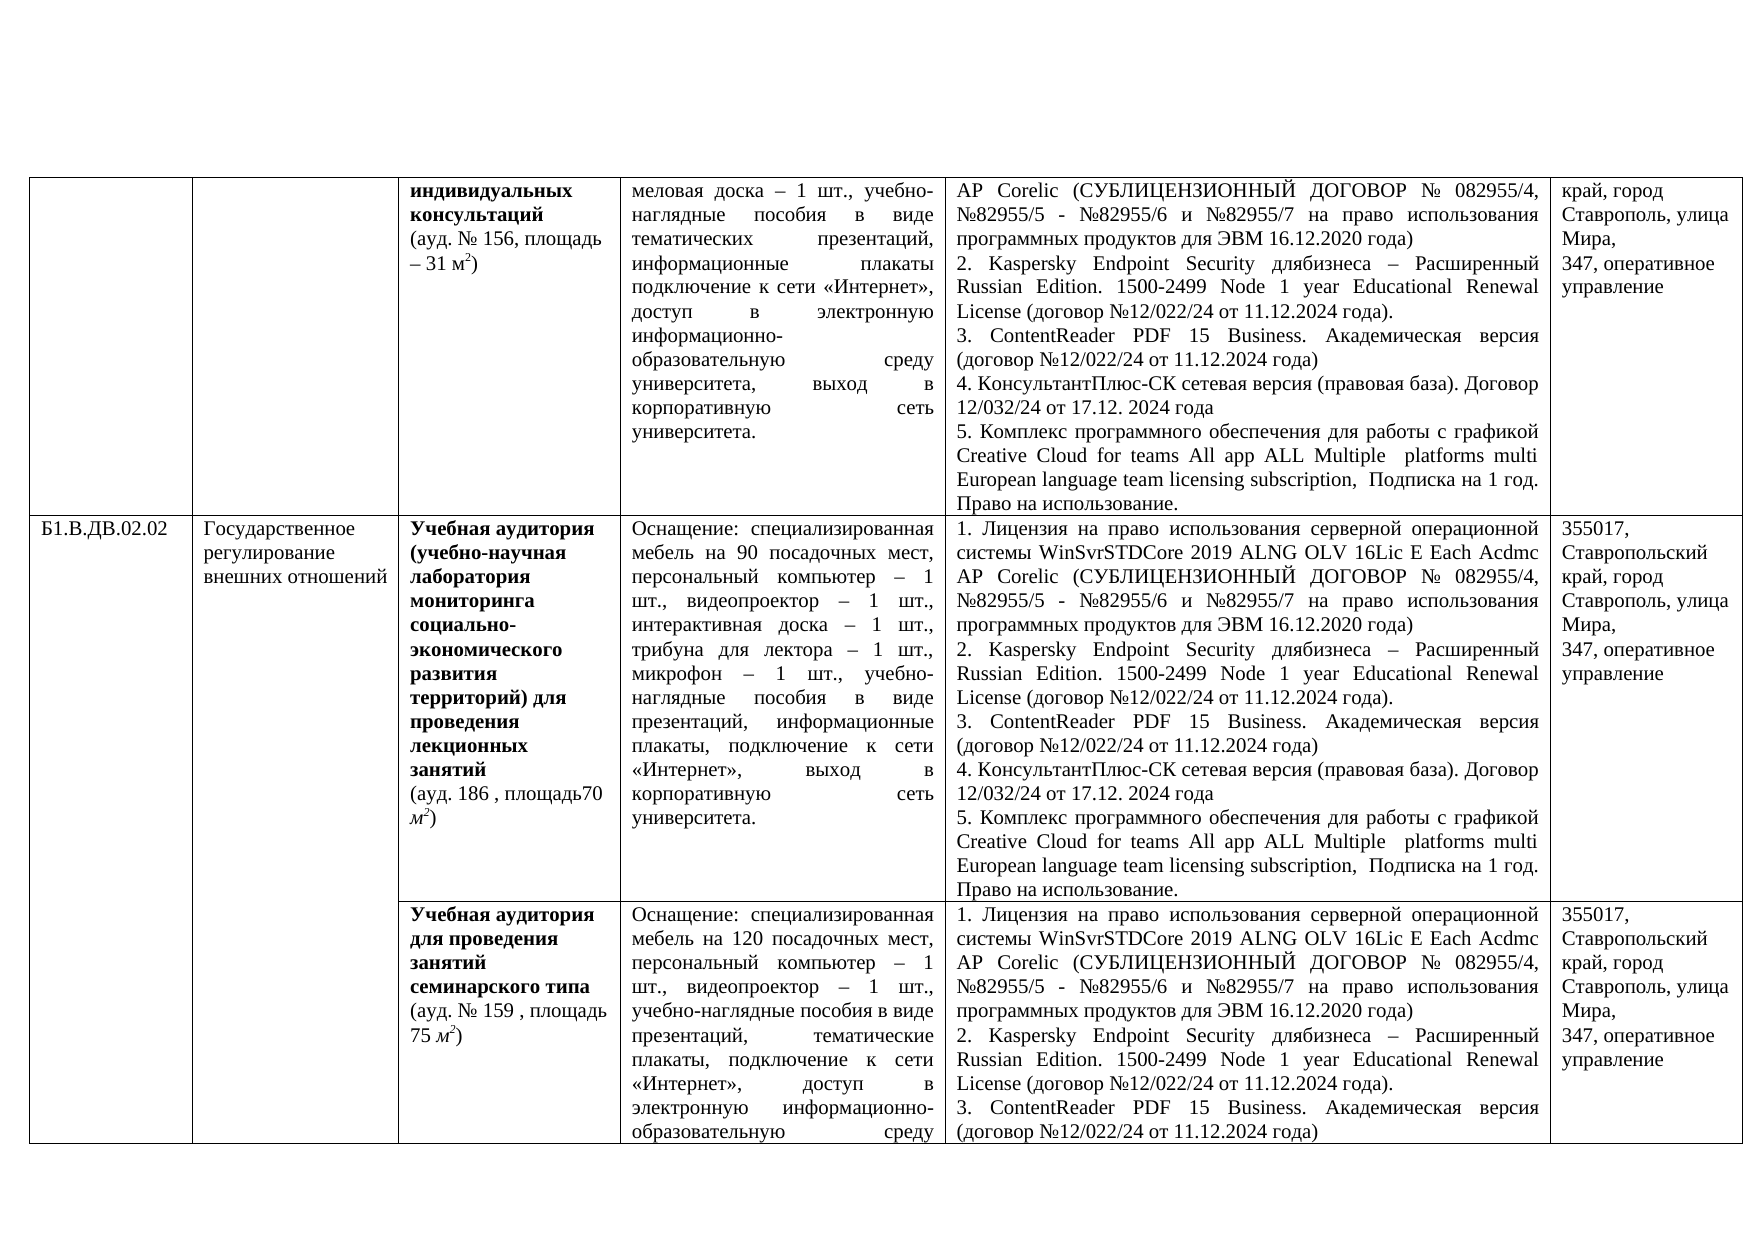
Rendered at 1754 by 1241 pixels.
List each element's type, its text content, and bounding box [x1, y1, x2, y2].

table_cell Государственное регулирование внешних отношений [193, 516, 398, 1143]
table_cell Оснащение: специализированная мебель на 90 посадочных мест, персональный компьютер – 1 шт., видеопроектор – 1 шт., интерактивная доска – 1 шт., трибуна для лектора – 1 шт., микрофон – 1 шт., учебно-наглядные пособия в виде презентаций, информационные плакаты, подключение к сети «Интернет», выход в корпоративную сеть университета. [621, 516, 945, 901]
table_cell 355017, Ставропольский край, город Ставрополь, улица Мира, 347, оперативное управление [1551, 516, 1742, 901]
table_cell Б1.В.ДВ.02.02 [30, 516, 192, 1143]
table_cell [399, 178, 620, 515]
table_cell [1551, 178, 1742, 515]
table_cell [621, 178, 945, 515]
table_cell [946, 902, 1550, 1143]
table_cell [946, 178, 1550, 515]
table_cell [399, 902, 620, 1143]
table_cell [1551, 902, 1742, 1143]
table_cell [621, 902, 945, 1143]
table_cell Учебная аудитория (учебно-научная лаборатория мониторинга социально-экономического развития территорий) для проведения лекционных занятий (ауд. 186 , площадь70 м2) [399, 516, 620, 901]
